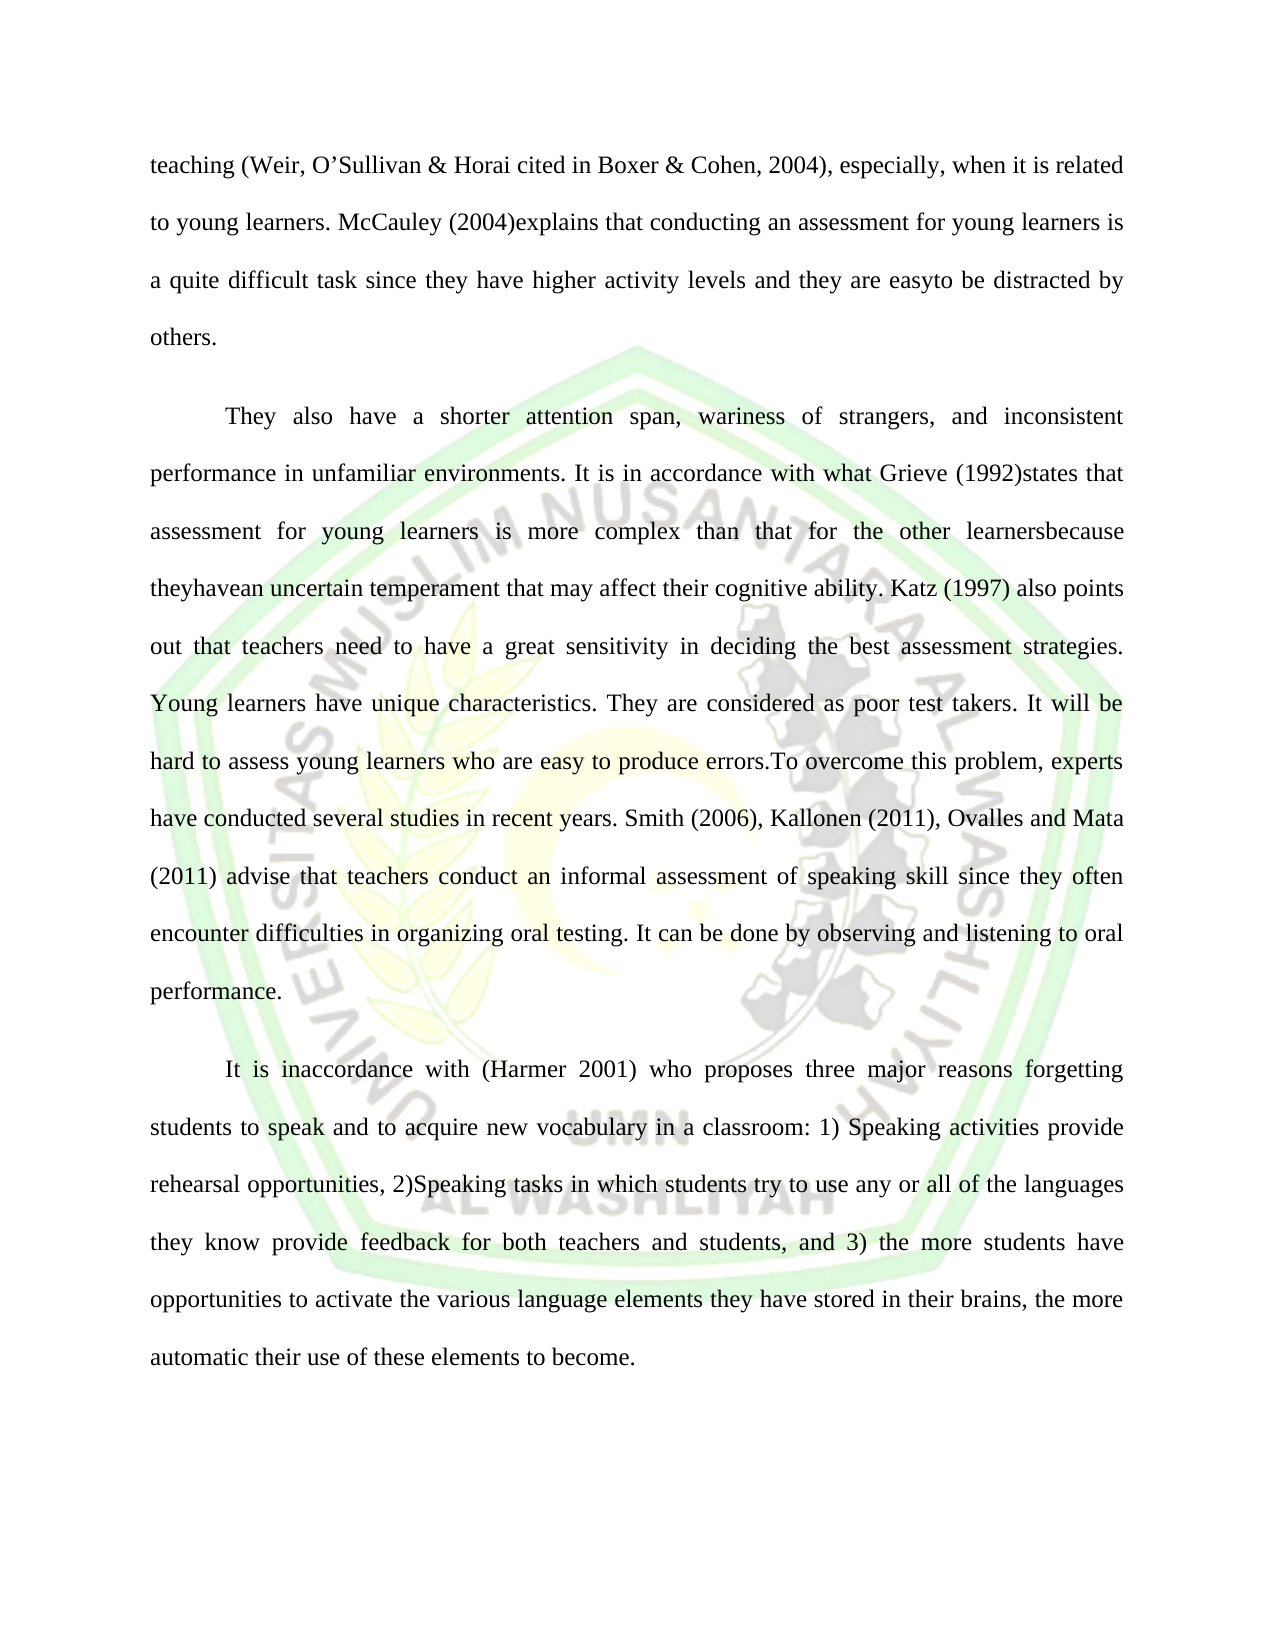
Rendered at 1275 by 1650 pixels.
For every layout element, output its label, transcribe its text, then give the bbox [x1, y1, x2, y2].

text They also have a shorter attention span, wariness of strangers, and inconsistent performance in unfamiliar environments. It is in accordance with what Grieve (1992)states that assessment for young learners is more complex than that for the other learnersbecause theyhavean uncertain temperament that may affect their cognitive ability. Katz (1997) also points out that teachers need to have a great sensitivity in deciding the best assessment strategies. Young learners have unique characteristics. They are considered as poor test takers. It will be hard to assess young learners who are easy to produce errors.To overcome this problem, experts have conducted several studies in recent years. Smith (2006), Kallonen (2011), Ovalles and Mata (2011) advise that teachers conduct an informal assessment of speaking skill since they often encounter difficulties in organizing oral testing. It can be done by observing and listening to oral performance. [150, 401, 1125, 1004]
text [150, 150, 1125, 351]
text It is inaccordance with (Harmer 2001) who proposes three major reasons forgetting students to speak and to acquire new vocabulary in a classroom: 1) Speaking activities provide rehearsal opportunities, 2)Speaking tasks in which students try to use any or all of the languages they know provide feedback for both teachers and students, and 3) the more students have opportunities to activate the various language elements they have stored in their brains, the more automatic their use of these elements to become. [150, 1054, 1125, 1370]
